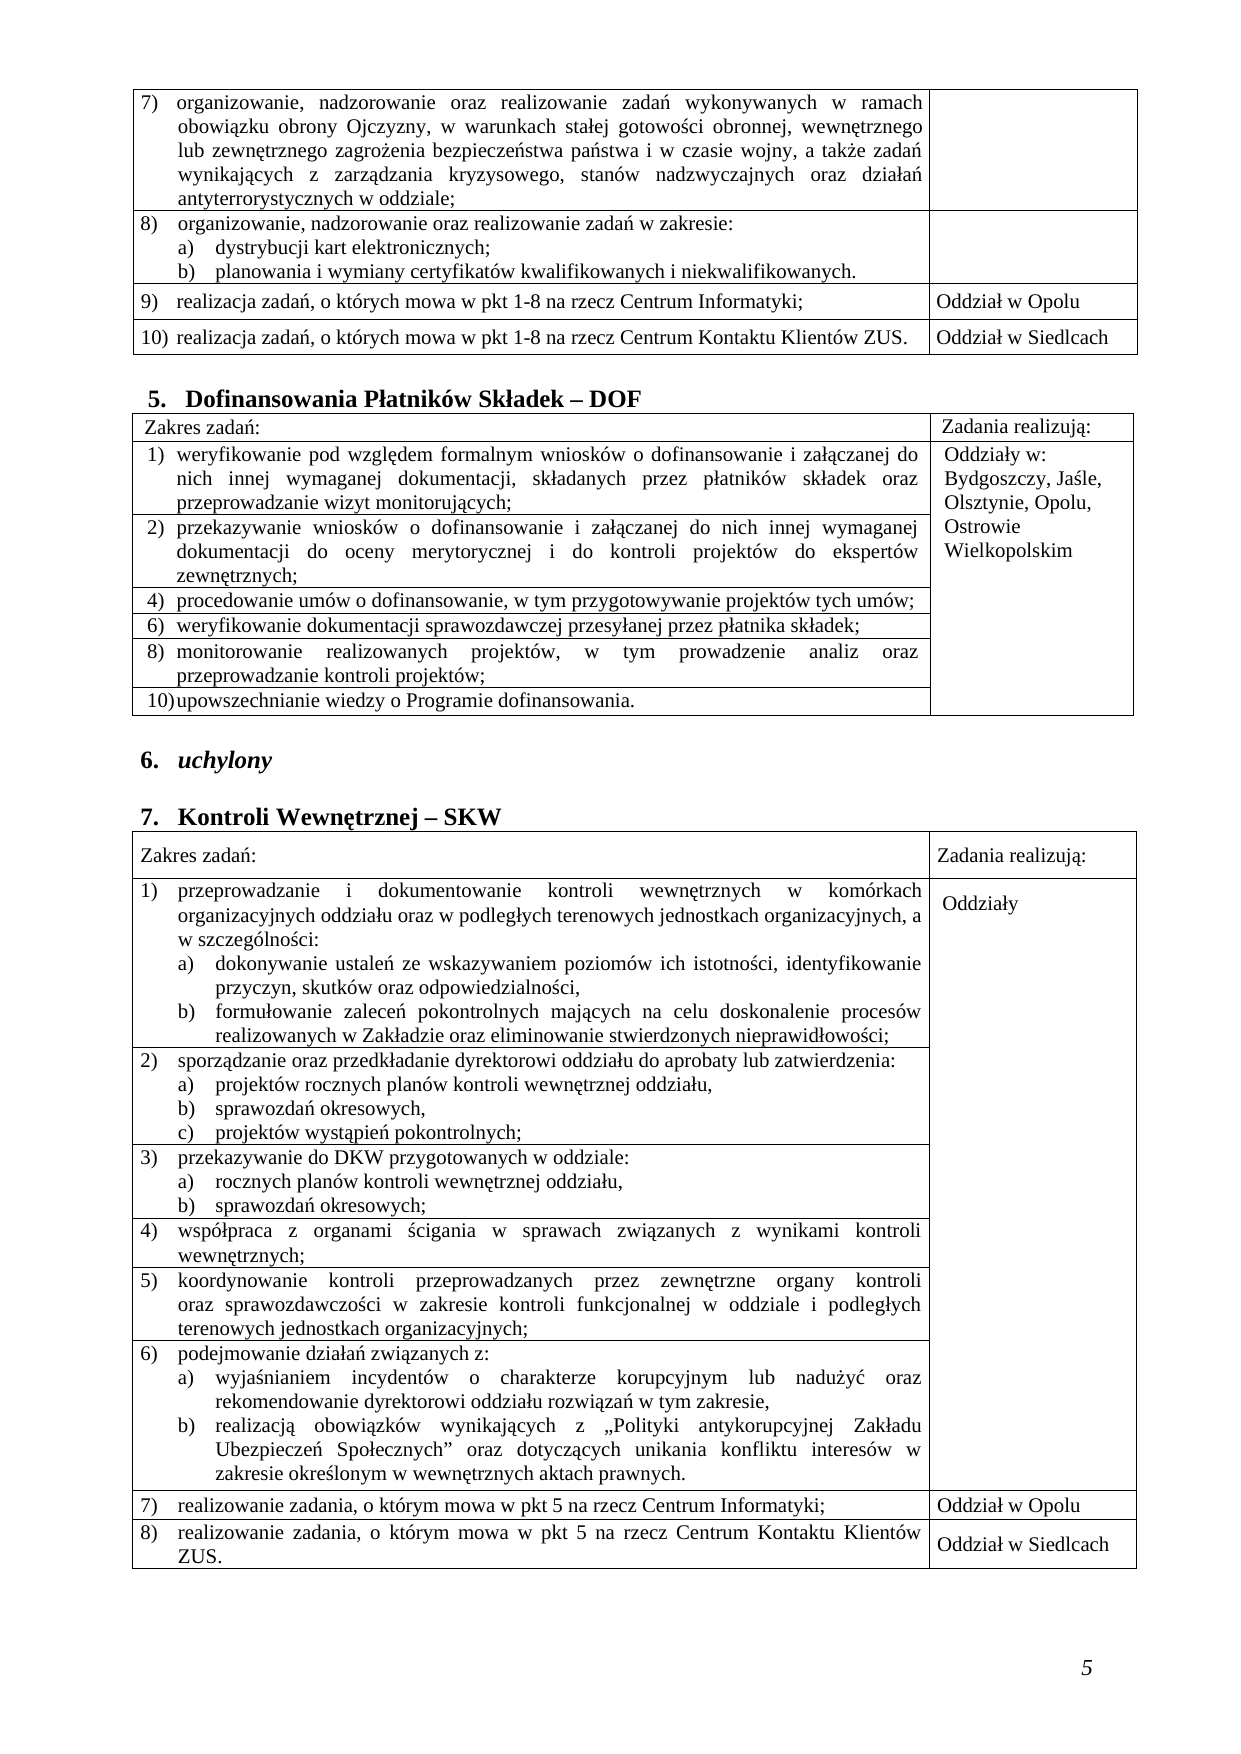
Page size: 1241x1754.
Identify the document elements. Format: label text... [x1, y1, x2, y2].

table_cell upowszechnianie wiedzy o Programie dofinansowania. [133, 688, 930, 715]
table_cell Oddział w Opolu [930, 1491, 1136, 1519]
table_cell realizacja zadań, o których mowa w pkt 1-8 na rzecz Centrum Informatyki; [134, 284, 929, 319]
table_cell Oddziały w: Bydgoszczy, Jaśle, Olsztynie, Opolu, Ostrowie Wielkopolskim [931, 442, 1133, 715]
table_cell weryfikowanie dokumentacji sprawozdawczej przesyłanej przez płatnika składek; [133, 614, 930, 637]
table_cell organizowanie, nadzorowanie oraz realizowanie zadań w zakresie: dystrybucji kart elektronicznych; planowania i wymiany certyfikatów kwalifikowanych i niekwalifikowanych. [134, 211, 929, 283]
table_cell organizowanie, nadzorowanie oraz realizowanie zadań wykonywanych w ramach obowiązku obrony Ojczyzny, w warunkach stałej gotowości obronnej, wewnętrznego lub zewnętrznego zagrożenia bezpieczeństwa państwa i w czasie wojny, a także zadań wynikających z zarządzania kryzysowego, stanów nadzwyczajnych oraz działań antyterrorystycznych w oddziale; [134, 90, 929, 210]
table_cell przeprowadzanie i dokumentowanie kontroli wewnętrznych w komórkach organizacyjnych oddziału oraz w podległych terenowych jednostkach organizacyjnych, a w szczególności: dokonywanie ustaleń ze wskazywaniem poziomów ich istotności, identyfikowanie przyczyn, skutków oraz odpowiedzialności, formułowanie zaleceń pokontrolnych mających na celu doskonalenie procesów realizowanych w Zakładzie oraz eliminowanie stwierdzonych nieprawidłowości; [133, 879, 929, 1047]
table_header Zadania realizują: [931, 414, 1133, 441]
subtitle Dofinansowania Płatników Składek – DOF [148, 384, 1092, 413]
table_cell Oddział w Siedlcach [930, 1520, 1136, 1568]
table_cell monitorowanie realizowanych projektów, w tym prowadzenie analiz oraz przeprowadzanie kontroli projektów; [133, 639, 930, 687]
table_cell realizowanie zadania, o którym mowa w pkt 5 na rzecz Centrum Informatyki; [133, 1491, 929, 1519]
table_header Zakres zadań: [133, 414, 930, 441]
table_cell Zadania realizują: [930, 832, 1136, 877]
table_cell sporządzanie oraz przedkładanie dyrektorowi oddziału do aprobaty lub zatwierdzenia: projektów rocznych planów kontroli wewnętrznej oddziału, sprawozdań okresowych, projektów wystąpień pokontrolnych; [133, 1048, 929, 1144]
table_cell Oddział w Siedlcach [930, 320, 1137, 354]
table_header Kontroli Wewnętrznej – SKW [133, 802, 1136, 831]
table_cell współpraca z organami ścigania w sprawach związanych z wynikami kontroli wewnętrznych; [133, 1219, 929, 1267]
table_cell koordynowanie kontroli przeprowadzanych przez zewnętrzne organy kontroli oraz sprawozdawczości w zakresie kontroli funkcjonalnej w oddziale i podległych terenowych jednostkach organizacyjnych; [133, 1268, 929, 1340]
table_cell przekazywanie wniosków o dofinansowanie i załączanej do nich innej wymaganej dokumentacji do oceny merytorycznej i do kontroli projektów do ekspertów zewnętrznych; [133, 515, 930, 587]
table_cell podejmowanie działań związanych z: wyjaśnianiem incydentów o charakterze korupcyjnym lub nadużyć oraz rekomendowanie dyrektorowi oddziału rozwiązań w tym zakresie, realizacją obowiązków wynikających z „Polityki antykorupcyjnej Zakładu Ubezpieczeń Społecznych” oraz dotyczących unikania konfliktu interesów w zakresie określonym w wewnętrznych aktach prawnych. [133, 1341, 929, 1490]
table_header uchylony [133, 745, 1137, 773]
table_cell realizacja zadań, o których mowa w pkt 1-8 na rzecz Centrum Kontaktu Klientów ZUS. [134, 320, 929, 354]
table_cell przekazywanie do DKW przygotowanych w oddziale: rocznych planów kontroli wewnętrznej oddziału, sprawozdań okresowych; [133, 1145, 929, 1217]
table_cell Zakres zadań: [133, 832, 929, 877]
table_cell Oddział w Opolu [930, 284, 1137, 319]
table_cell weryfikowanie pod względem formalnym wniosków o dofinansowanie i załączanej do nich innej wymaganej dokumentacji, składanych przez płatników składek oraz przeprowadzanie wizyt monitorujących; [133, 442, 930, 514]
table_cell [930, 211, 1137, 283]
table_cell realizowanie zadania, o którym mowa w pkt 5 na rzecz Centrum Kontaktu Klientów ZUS. [133, 1520, 929, 1568]
table_cell procedowanie umów o dofinansowanie, w tym przygotowywanie projektów tych umów; [133, 588, 930, 612]
table_cell Oddziały [930, 879, 1136, 1490]
